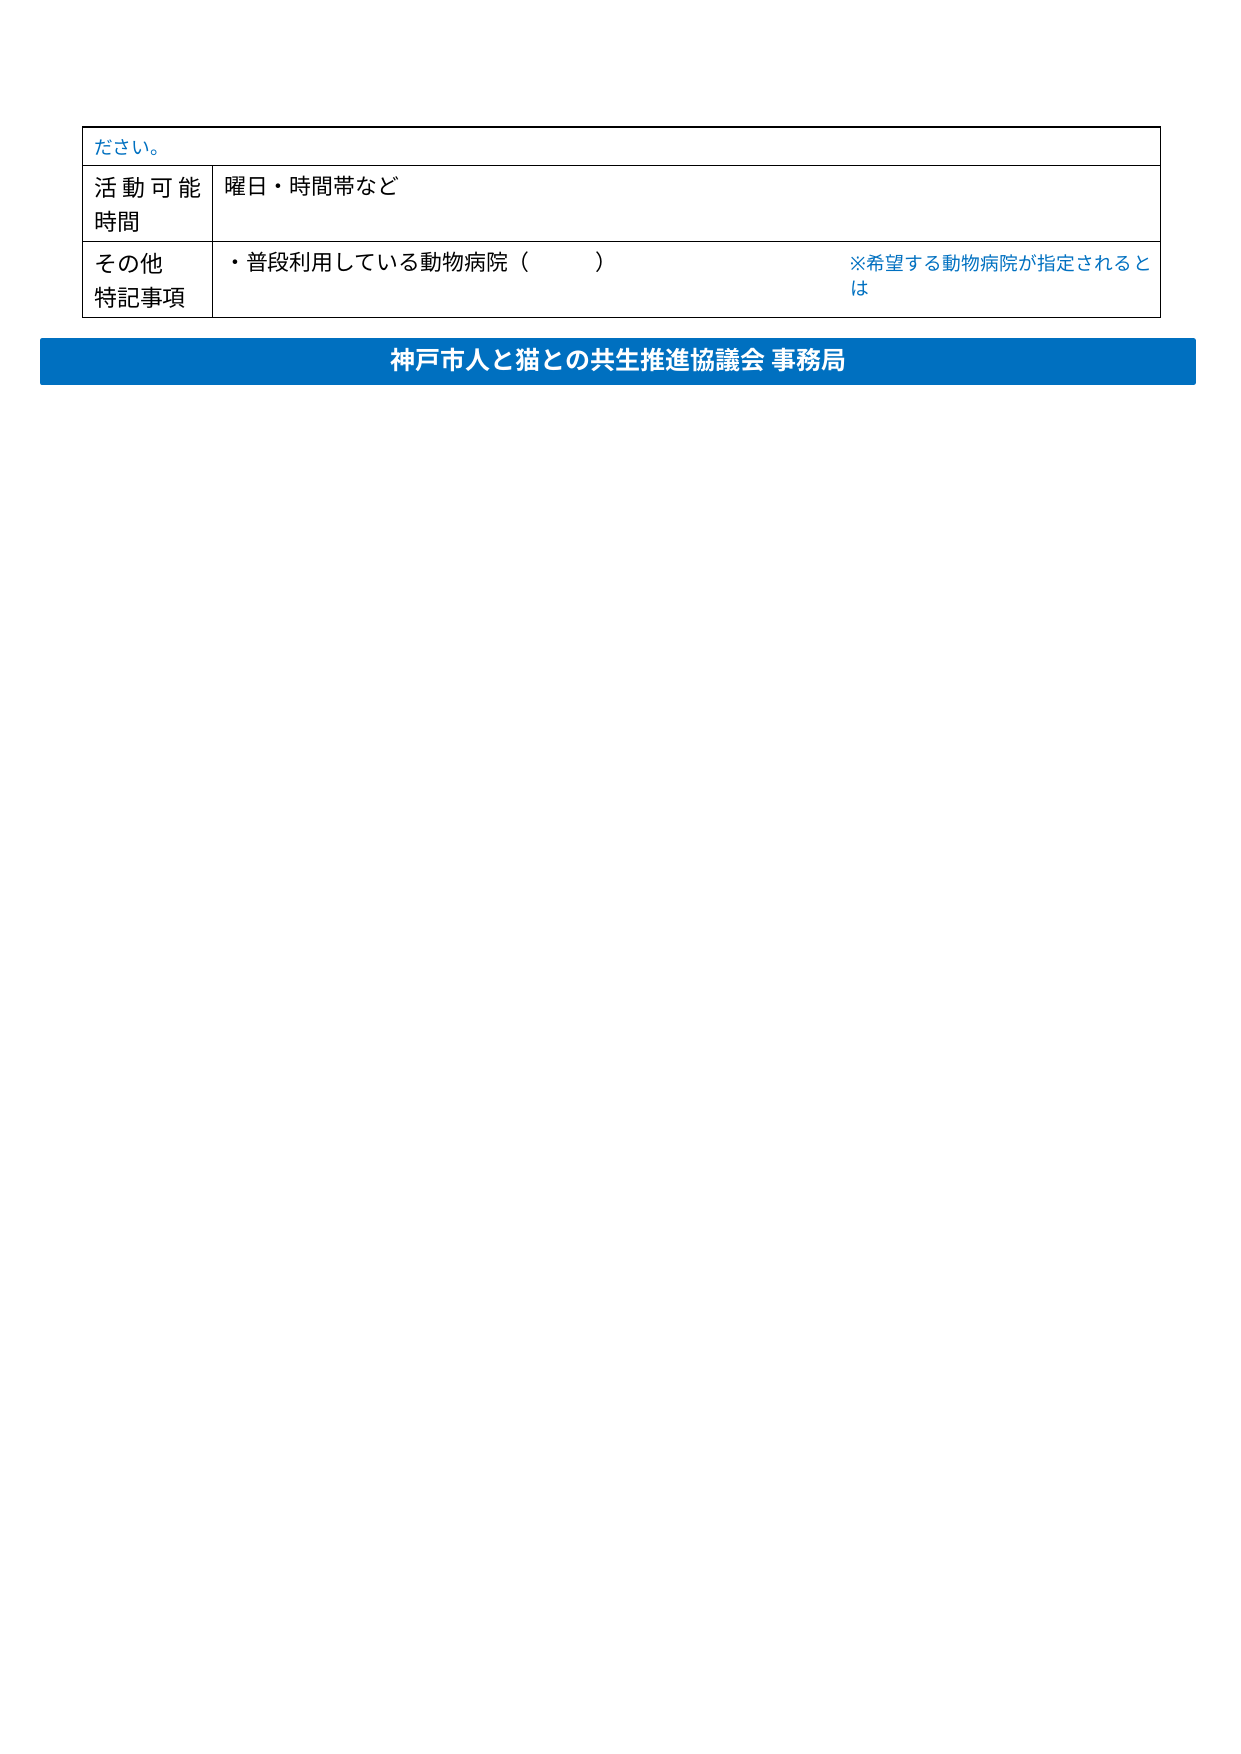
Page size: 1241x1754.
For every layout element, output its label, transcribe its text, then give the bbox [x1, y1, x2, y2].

table_cell 曜日・時間帯など [213, 166, 1160, 241]
table_cell その他 特記事項 [83, 242, 212, 317]
table_cell 活動可能時間 [83, 166, 212, 241]
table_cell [83, 128, 1160, 165]
table_cell ・普段利用している動物病院（ ） [213, 242, 1160, 317]
